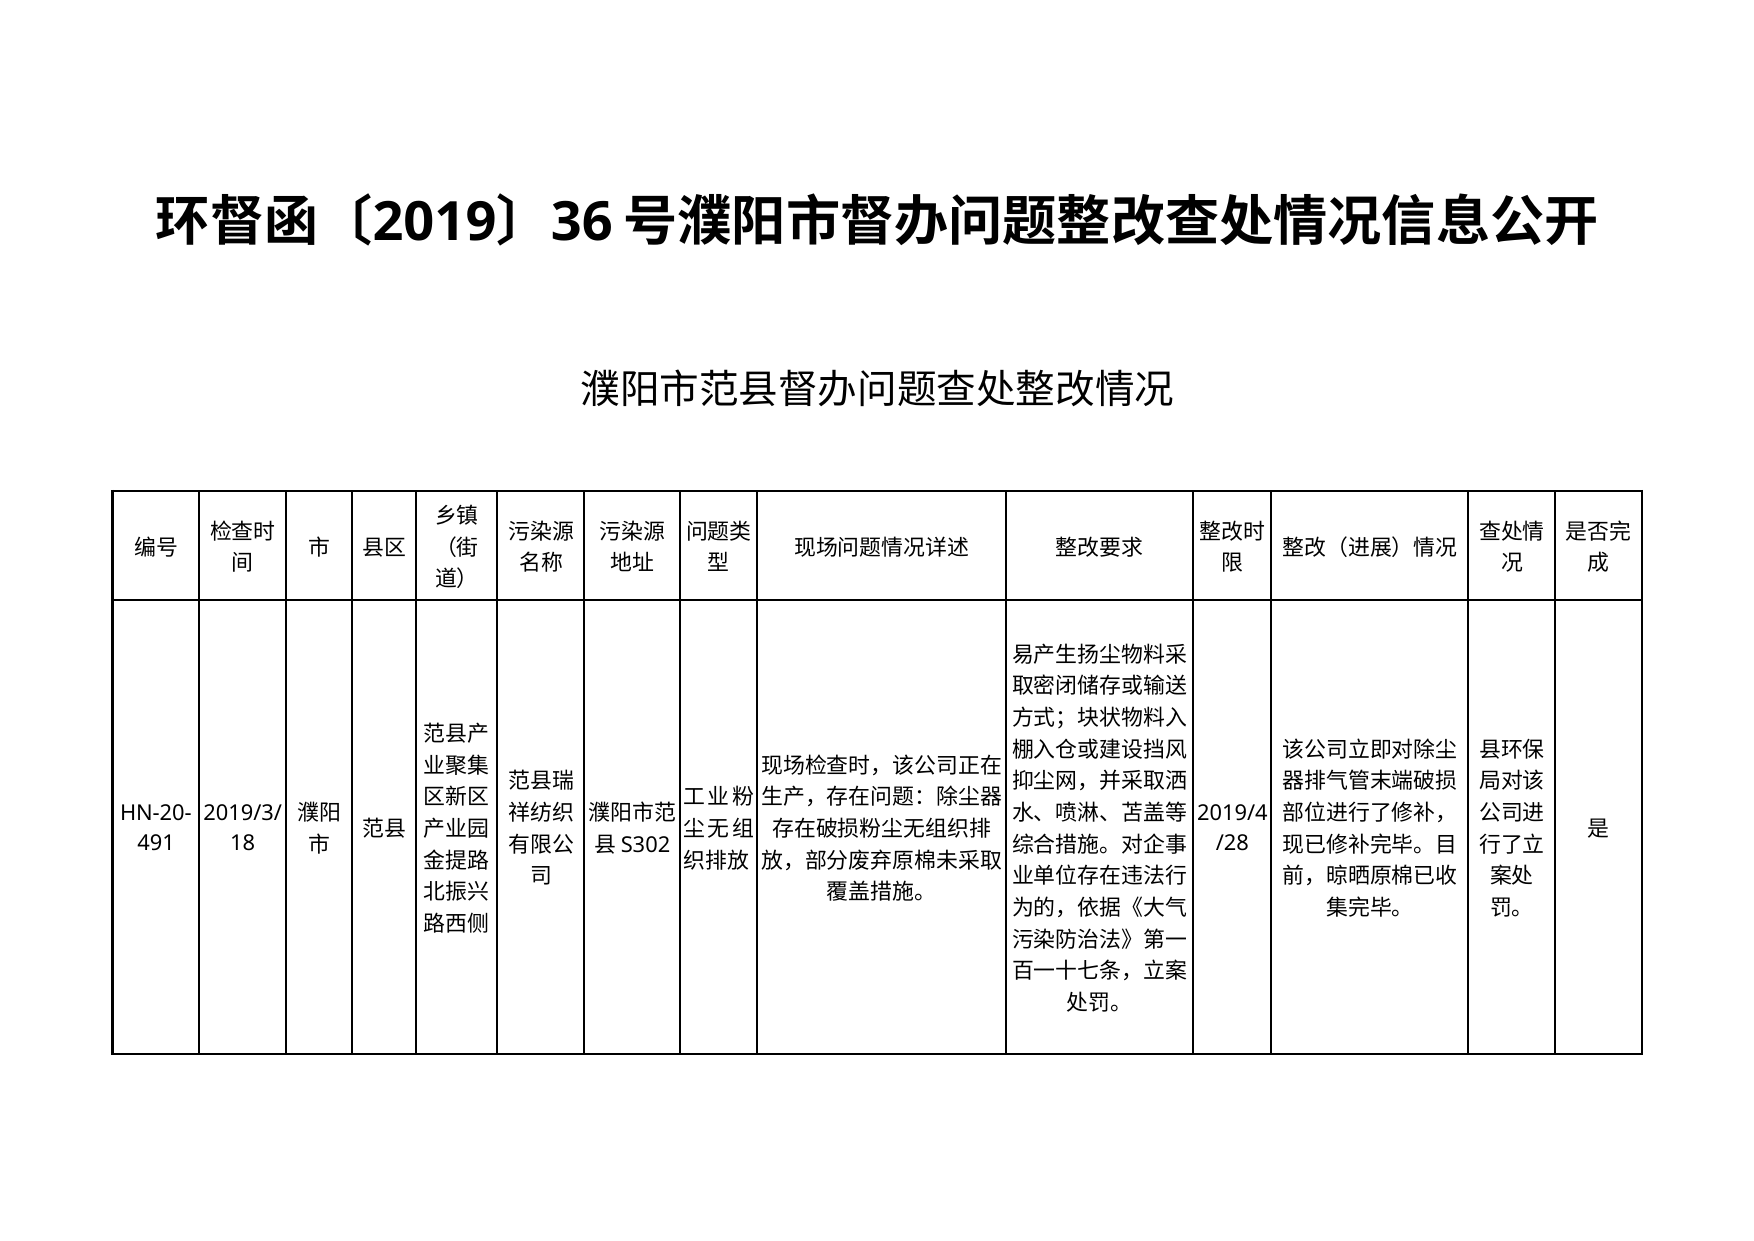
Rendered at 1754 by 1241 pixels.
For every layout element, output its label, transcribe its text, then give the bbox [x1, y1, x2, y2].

table_header 现场问题情况详述 [758, 492, 1005, 599]
table_cell 该公司立即对除尘器排气管末端破损部位进行了修补，现已修补完毕。目前，晾晒原棉已收集完毕。 [1272, 601, 1467, 1053]
table_cell 范县 [353, 601, 415, 1053]
table_cell 2019/3/18 [200, 601, 285, 1053]
text 濮阳市范县督办问题查处整改情况 [118, 358, 1636, 415]
table_header 县区 [353, 492, 415, 599]
table_cell 现场检查时，该公司正在生产，存在问题：除尘器存在破损粉尘无组织排放，部分废弃原棉未采取覆盖措施。 [758, 601, 1005, 1053]
text 环督函〔2019〕36号濮阳市督办问题整改查处情况信息公开 [118, 177, 1636, 256]
table_cell 易产生扬尘物料采取密闭储存或输送方式；块状物料入棚入仓或建设挡风抑尘网，并采取洒水、喷淋、苫盖等综合措施。对企事业单位存在违法行为的，依据《大气污染防治法》第一百一十七条，立案处罚。 [1007, 601, 1192, 1053]
table_cell HN-20-491 [114, 601, 198, 1053]
table_header 市 [287, 492, 351, 599]
table_header 检查时间 [200, 492, 285, 599]
table_cell 工业粉尘无组织排放 [681, 601, 756, 1053]
table_cell 县环保局对该公司进行了立案处罚。 [1469, 601, 1554, 1053]
table_header 整改要求 [1007, 492, 1192, 599]
table_cell 濮阳市范县S302 [585, 601, 679, 1053]
table_header 是否完成 [1556, 492, 1641, 599]
table_header 编号 [114, 492, 198, 599]
table_header 污染源 名称 [498, 492, 583, 599]
table_cell 是 [1556, 601, 1641, 1053]
table_cell 2019/4/28 [1194, 601, 1270, 1053]
table_cell 范县瑞祥纺织有限公司 [498, 601, 583, 1053]
table_header 问题类型 [681, 492, 756, 599]
table_header 整改时限 [1194, 492, 1270, 599]
table_cell 濮阳市 [287, 601, 351, 1053]
table_header 污染源 地址 [585, 492, 679, 599]
table_cell 范县产业聚集区新区产业园金提路北振兴路西侧 [417, 601, 496, 1053]
table_header 整改（进展）情况 [1272, 492, 1467, 599]
table_header 查处情况 [1469, 492, 1554, 599]
table_header 乡镇 （街道） [417, 492, 496, 599]
